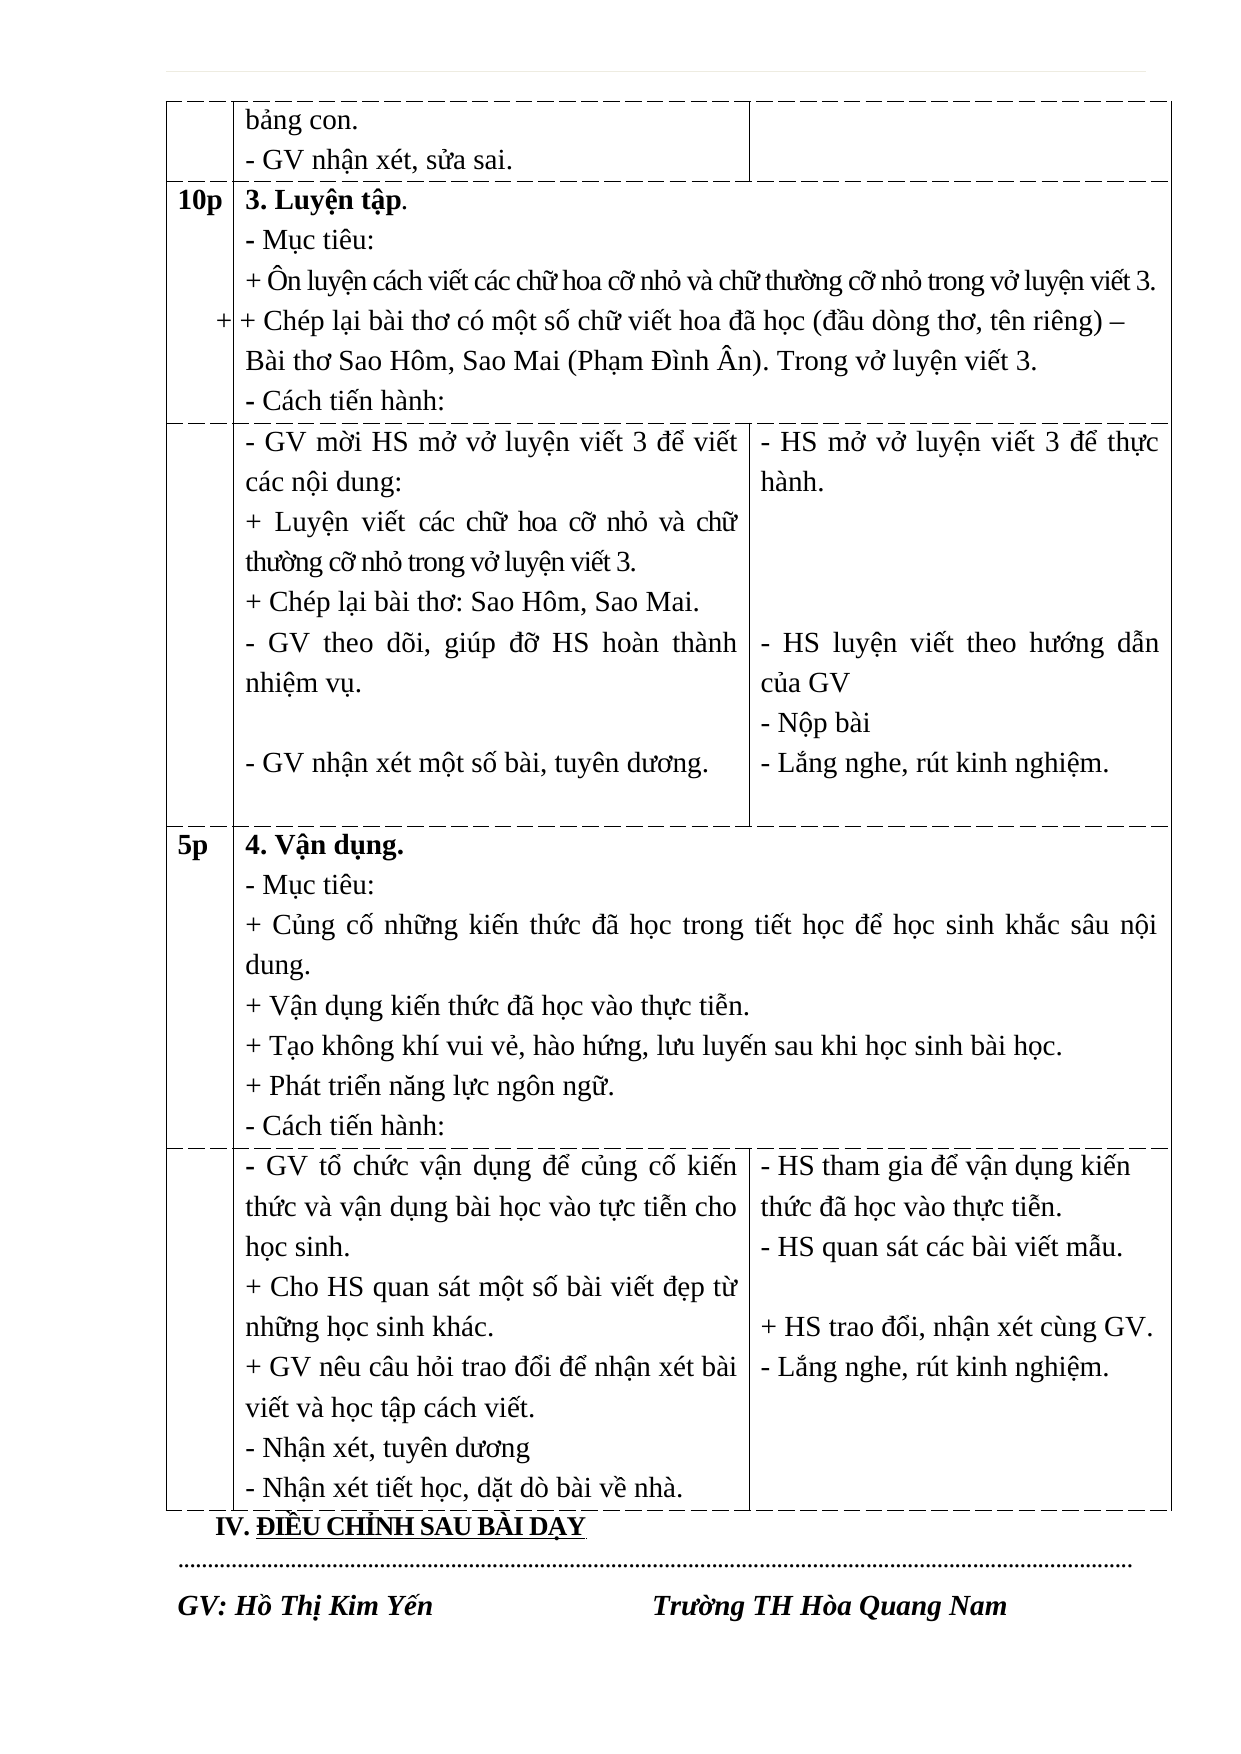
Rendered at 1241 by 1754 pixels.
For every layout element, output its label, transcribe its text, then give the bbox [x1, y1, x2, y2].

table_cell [750, 101, 1171, 181]
table_cell 4. Vận dụng. - Mục tiêu: + Củng cố những kiến thức đã học trong tiết học để học sinh khắc sâu nội dung. + Vận dụng kiến thức đã học vào thực tiễn. + Tạo không khí vui vẻ, hào hứng, lưu luyến sau khi học sinh bài học. + Phát triển năng lực ngôn ngữ. - Cách tiến hành: [234, 826, 1171, 1147]
text IV. ĐIỀU CHỈNH SAU BÀI DẠY [177, 1511, 1134, 1542]
table_cell - GV mời HS mở vở luyện viết 3 để viết các nội dung: + Luyện viết các chữ hoa cỡ nhỏ và chữ thường cỡ nhỏ trong vở luyện viết 3. + Chép lại bài thơ: Sao Hôm, Sao Mai. - GV theo dõi, giúp đỡ HS hoàn thành nhiệm vụ. - GV nhận xét một số bài, tuyên dương. [234, 423, 749, 826]
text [177, 1542, 1134, 1573]
table_cell [167, 1148, 233, 1509]
table_cell 3. Luyện tập. - Mục tiêu: + Ôn luyện cách viết các chữ hoa cỡ nhỏ và chữ thường cỡ nhỏ trong vở luyện viết 3. + + Chép lại bài thơ có một số chữ viết hoa đã học (đầu dòng thơ, tên riêng) – Bài thơ Sao Hôm, Sao Mai (Phạm Đình Ân). Trong vở luyện viết 3. - Cách tiến hành: [234, 181, 1171, 423]
table_cell [167, 101, 233, 181]
table_cell - GV tổ chức vận dụng để củng cố kiến thức và vận dụng bài học vào tực tiễn cho học sinh. + Cho HS quan sát một số bài viết đẹp từ những học sinh khác. + GV nêu câu hỏi trao đổi để nhận xét bài viết và học tập cách viết. - Nhận xét, tuyên dương - Nhận xét tiết học, dặt dò bài về nhà. [234, 1148, 749, 1509]
table_cell - HS tham gia để vận dụng kiến thức đã học vào thực tiễn. - HS quan sát các bài viết mẫu. + HS trao đổi, nhận xét cùng GV. - Lắng nghe, rút kinh nghiệm. [750, 1148, 1171, 1509]
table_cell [234, 101, 749, 181]
table_cell 10p [167, 181, 233, 423]
table_cell 5p [167, 826, 233, 1147]
table_cell [167, 423, 233, 826]
table_cell - HS mở vở luyện viết 3 để thực hành. - HS luyện viết theo hướng dẫn của GV - Nộp bài - Lắng nghe, rút kinh nghiệm. [750, 423, 1171, 826]
